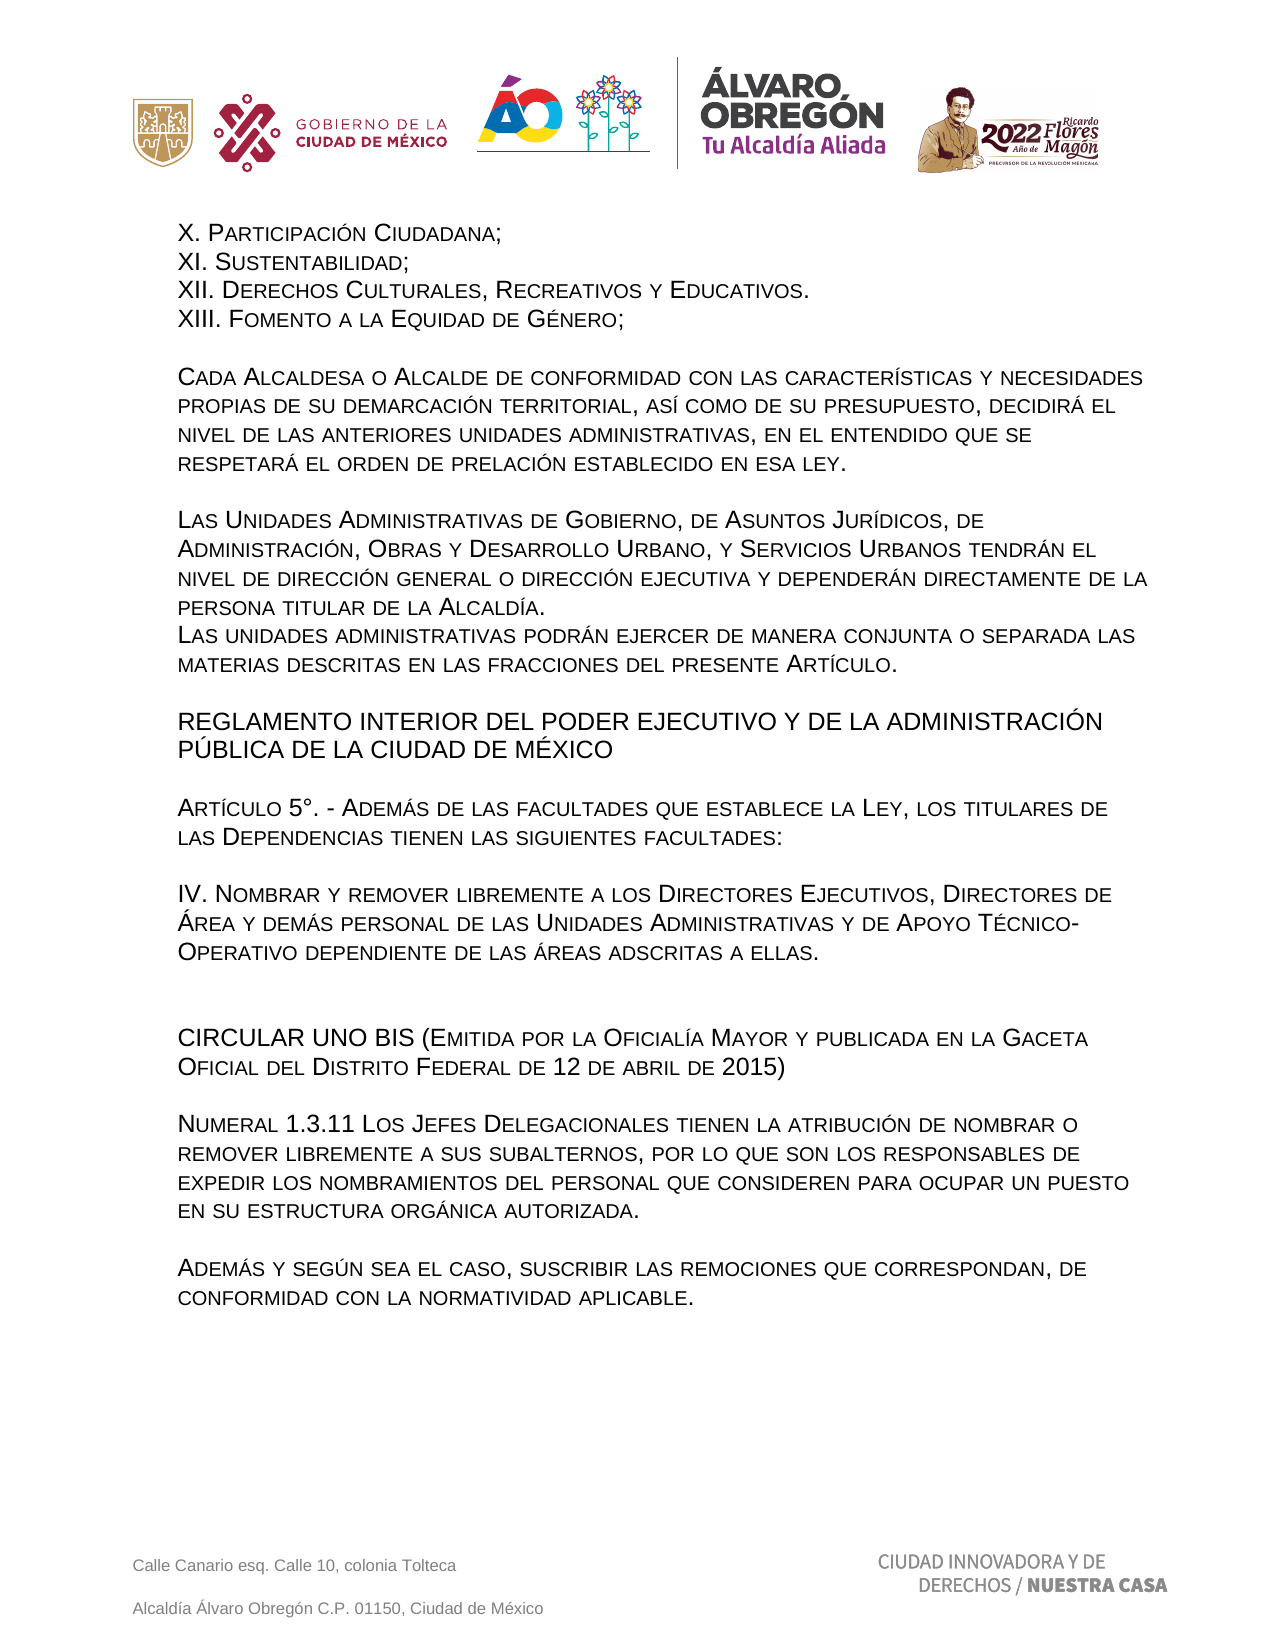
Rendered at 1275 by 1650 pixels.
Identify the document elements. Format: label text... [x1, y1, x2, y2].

text Cada Alcaldesa o Alcalde de conformidad con las características y necesidades propias de su demarcación territorial, así como de su presupuesto, decidirá el nivel de las anteriores unidades administrativas, en el entendido que se respetará el orden de prelación establecido en esa ley. [177, 362, 1152, 477]
text Además y según sea el caso, suscribir las remociones que correspondan, de conformidad con la normatividad aplicable. [177, 1253, 1152, 1310]
text XIII. Fomento a la Equidad de Género; [177, 304, 1152, 333]
picture [872, 1544, 1178, 1606]
text XI. Sustentabilidad; [177, 247, 1152, 275]
text Numeral 1.3.11 Los Jefes Delegacionales tienen la atribución de nombrar o remover libremente a sus subalternos, por lo que son los responsables de expedir los nombramientos del personal que consideren para ocupar un puesto en su estructura orgánica autorizada. [177, 1080, 1152, 1224]
text Las unidades administrativas podrán ejercer de manera conjunta o separada las materias descritas en las fracciones del presente Artículo. [177, 620, 1152, 678]
text IV. Nombrar y remover libremente a los Directores Ejecutivos, Directores de Área y demás personal de las Unidades Administrativas y de Apoyo Técnico-Operativo dependiente de las áreas adscritas a ellas. [177, 850, 1152, 965]
text XII. Derechos Culturales, Recreativos y Educativos. [177, 275, 1152, 304]
text CIRCULAR UNO BIS (Emitida por la Oficialía Mayor y publicada en la Gaceta Oficial del Distrito Federal de 12 de abril de 2015) [177, 994, 1152, 1080]
text REGLAMENTO INTERIOR DEL PODER EJECUTIVO Y DE LA ADMINISTRACIÓN PÚBLICA DE LA CIUDAD DE MÉXICO Artículo 5°. - Además de las facultades que establece la Ley, los titulares de las Dependencias tienen las siguientes facultades: [177, 678, 1152, 850]
text X. Participación Ciudadana; [177, 218, 1152, 247]
text Las Unidades Administrativas de Gobierno, de Asuntos Jurídicos, de Administración, Obras y Desarrollo Urbano, y Servicios Urbanos tendrán el nivel de dirección general o dirección ejecutiva y dependerán directamente de la persona titular de la Alcaldía. [177, 505, 1152, 620]
